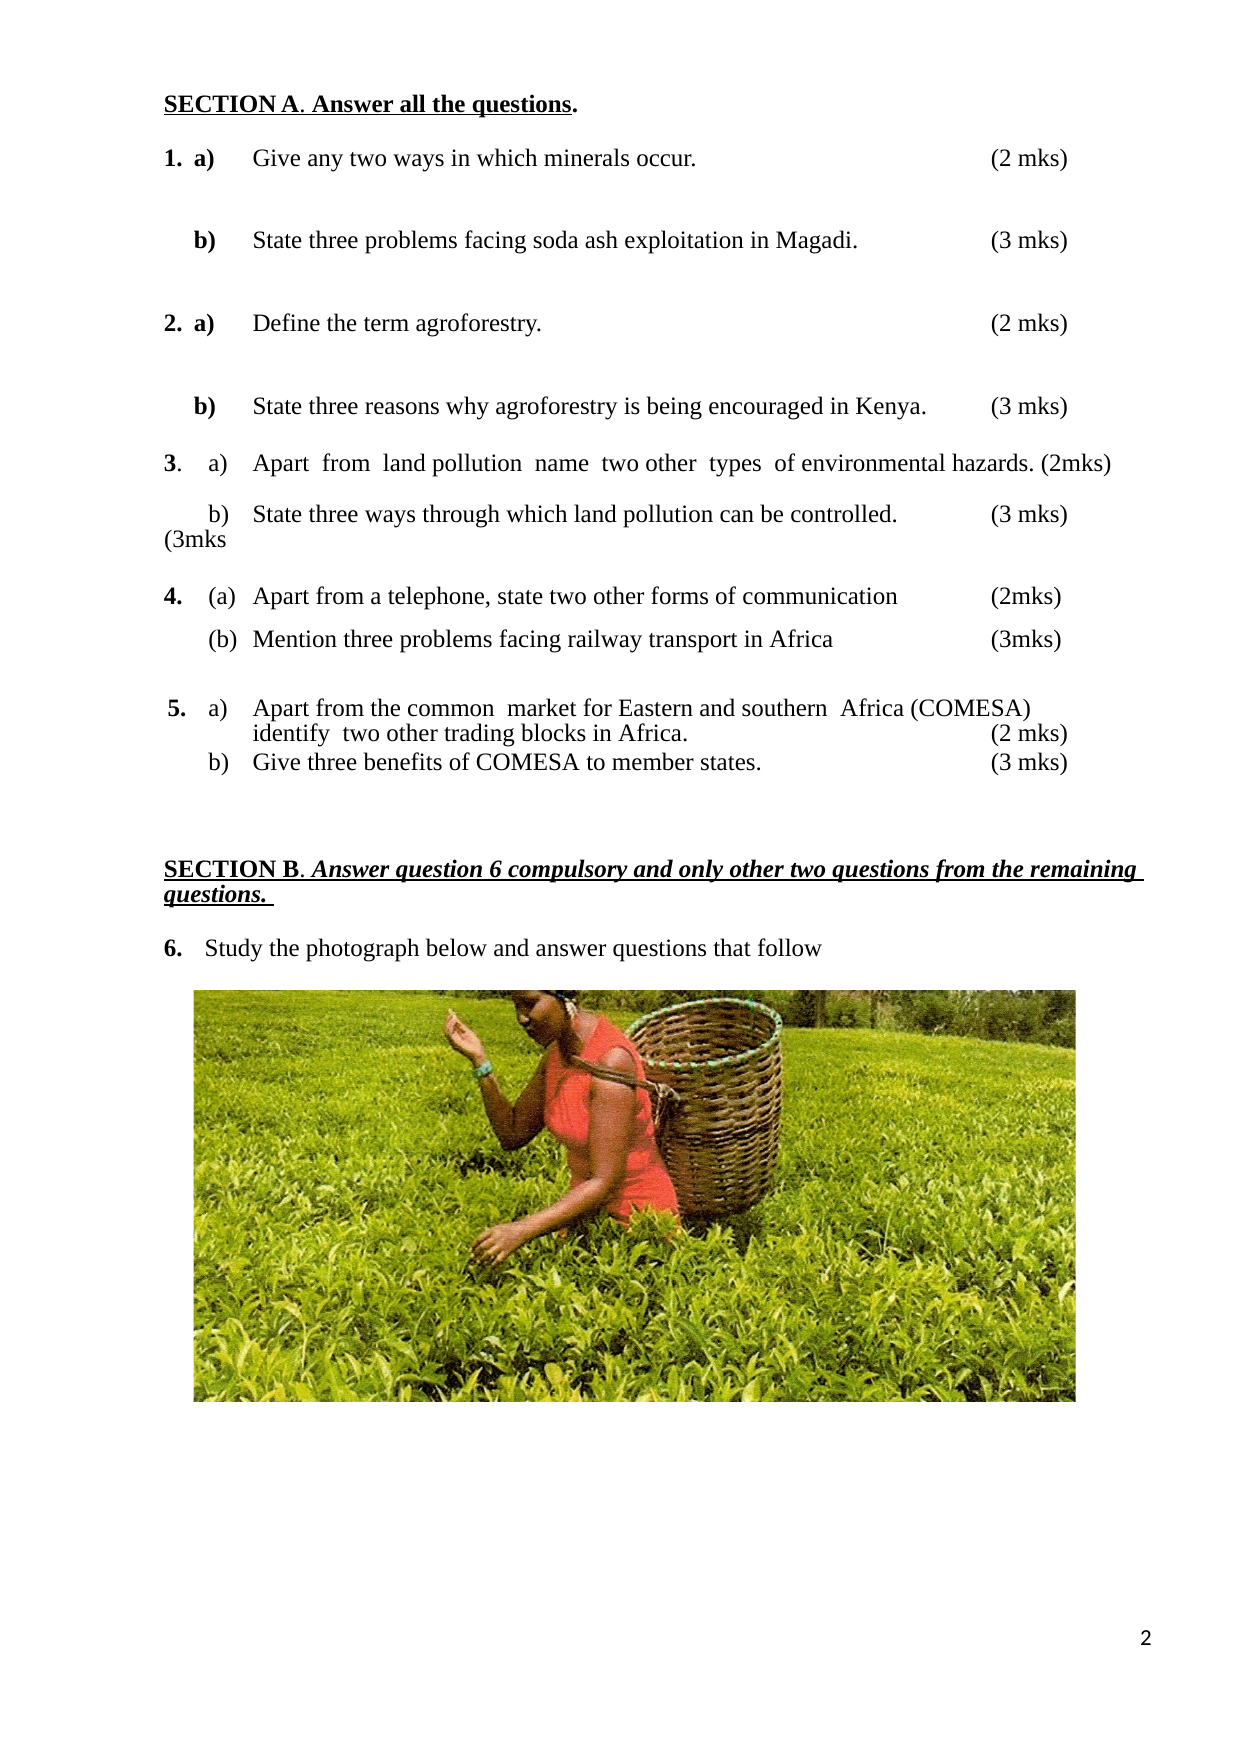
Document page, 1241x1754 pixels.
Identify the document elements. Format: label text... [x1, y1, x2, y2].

text b) State three reasons why agroforestry is being encouraged in Kenya. (3 mks) [164, 394, 1152, 419]
text 3. a) Apart from land pollution name two other types of environmental hazards. (2mks) [164, 448, 1152, 477]
text SECTION A. Answer all the questions. [164, 89, 1152, 117]
text b) Give three benefits of COMESA to member states. (3 mks) [164, 747, 1152, 776]
picture [193, 990, 1076, 1402]
text 2. a) Define the term agroforestry. (2 mks) [164, 312, 1152, 337]
text (b) Mention three problems facing railway transport in Africa (3mks) [201, 624, 1152, 653]
text 5. a) Apart from the common market for Eastern and southern Africa (COMESA) [167, 696, 1152, 722]
text 6. Study the photograph below and answer questions that follow [164, 936, 1152, 961]
text 4. (a) Apart from a telephone, state two other forms of communication (2mks) [164, 581, 1152, 610]
text b) State three ways through which land pollution can be controlled. (3 mks) (3mks [164, 502, 1152, 553]
text identify two other trading blocks in Africa. (2 mks) [167, 722, 1152, 747]
text SECTION B. Answer question 6 compulsory and only other two questions from the remaining questions. [164, 857, 1152, 908]
text b) State three problems facing soda ash exploitation in Magadi. (3 mks) [164, 229, 1152, 254]
text 1. a) Give any two ways in which minerals occur. (2 mks) [164, 146, 1152, 171]
